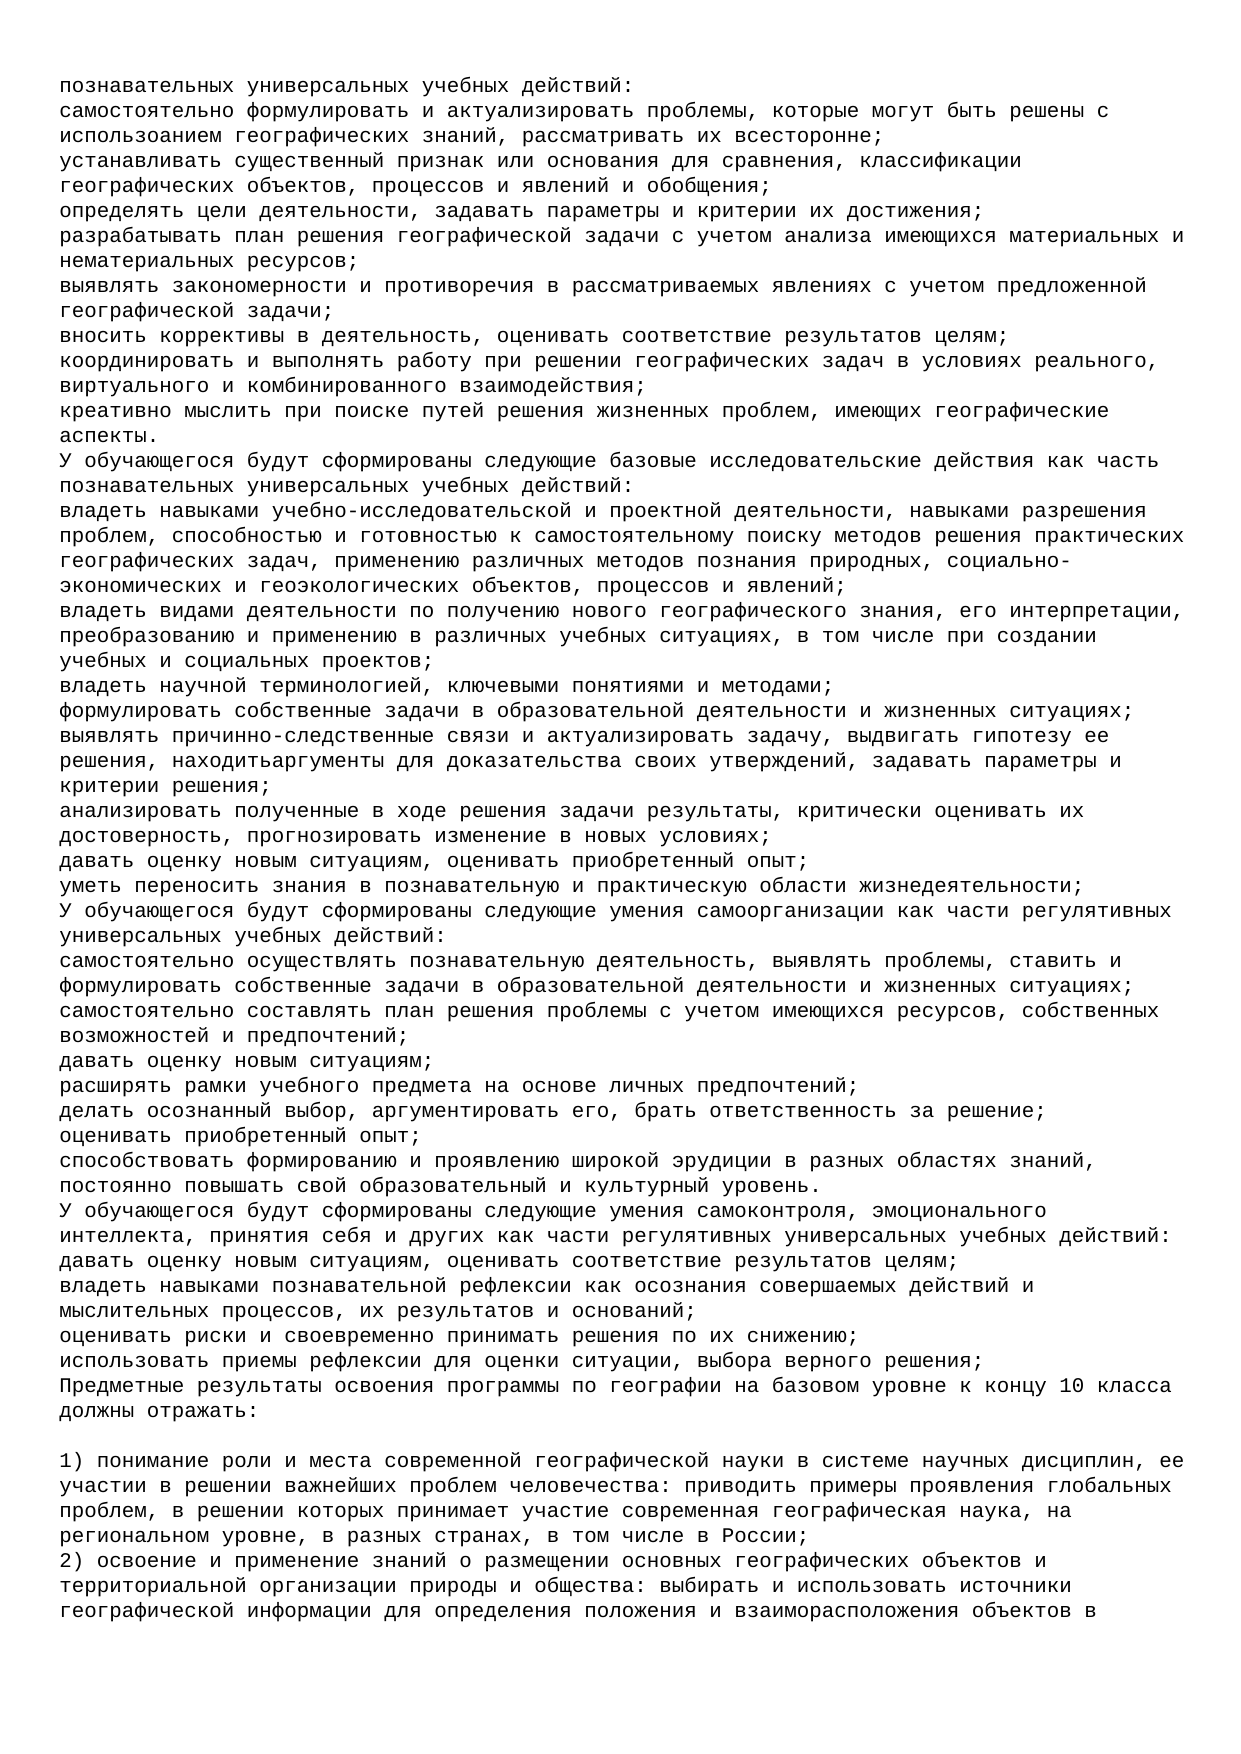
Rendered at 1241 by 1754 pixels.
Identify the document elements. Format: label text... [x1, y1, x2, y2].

text У обучающегося будут сформированы следующие умения самоорганизации как части регулятивных универсальных учебных действий: самостоятельно осуществлять познавательную деятельность, выявлять проблемы, ставить и формулировать собственные задачи в образовательной деятельности и жизненных ситуациях; самостоятельно составлять план решения проблемы с учетом имеющихся ресурсов, собственных возможностей и предпочтений; давать оценку новым ситуациям; расширять рамки учебного предмета на основе личных предпочтений; делать осознанный выбор, аргументировать его, брать ответственность за решение; оценивать приобретенный опыт; способствовать формированию и проявлению широкой эрудиции в разных областях знаний, постоянно повышать свой образовательный и культурный уровень. У обучающегося будут сформированы следующие умения самоконтроля, эмоционального интеллекта, принятия себя и других как части регулятивных универсальных учебных действий: давать оценку новым ситуациям, оценивать соответствие результатов целям; владеть навыками познавательной рефлексии как осознания совершаемых действий и мыслительных процессов, их результатов и оснований; оценивать риски и своевременно принимать решения по их снижению; использовать приемы рефлексии для оценки ситуации, выбора верного решения; [59, 899, 1196, 1374]
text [59, 74, 1196, 899]
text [59, 1424, 1196, 1624]
text Предметные результаты освоения программы по географии на базовом уровне к концу 10 класса должны отражать: [59, 1374, 1196, 1424]
